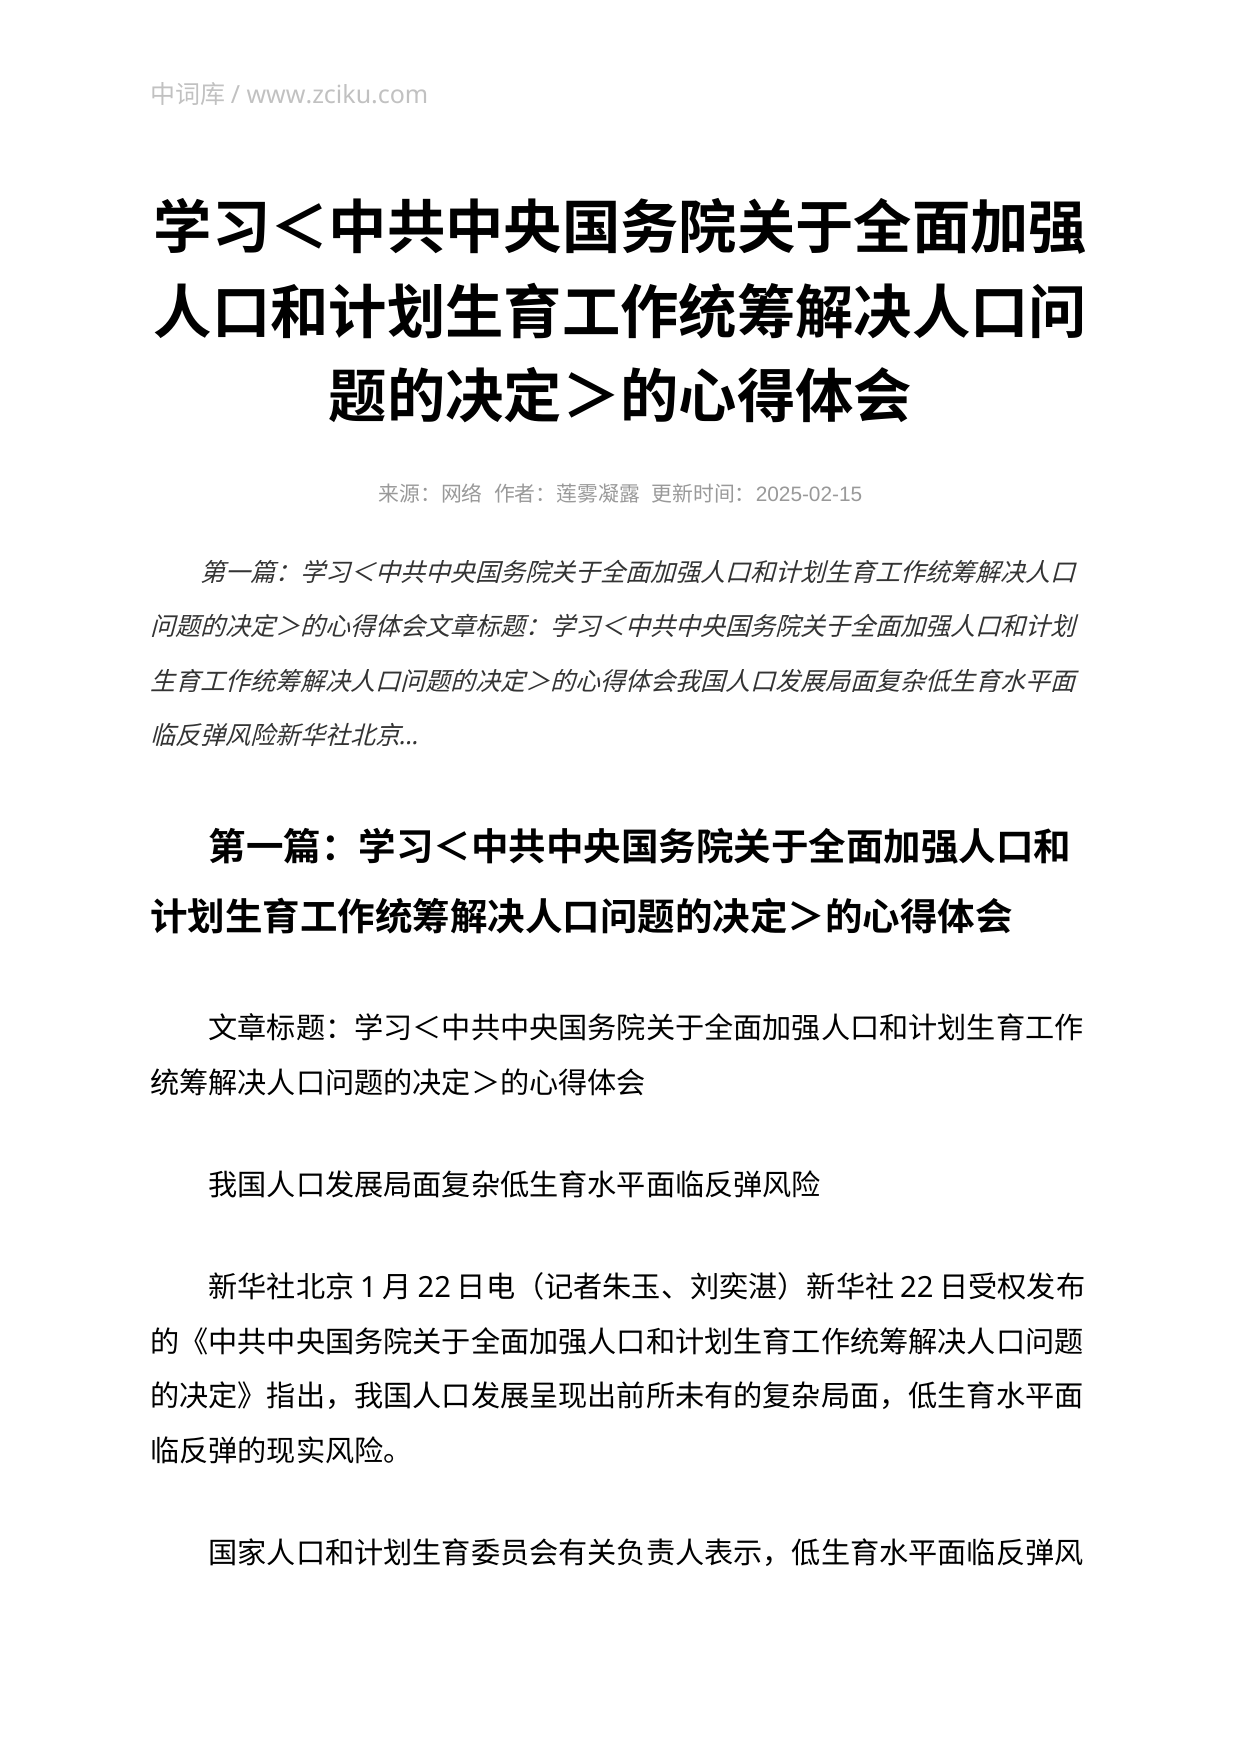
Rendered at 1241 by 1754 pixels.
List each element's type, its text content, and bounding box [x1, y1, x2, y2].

text 第一篇：学习＜中共中央国务院关于全面加强人口和计划生育工作统筹解决人口问题的决定＞的心得体会文章标题：学习＜中共中央国务院关于全面加强人口和计划生育工作统筹解决人口问题的决定＞的心得体会我国人口发展局面复杂低生育水平面临反弹风险新华社北京... [150, 552, 1090, 752]
text 第一篇：学习＜中共中央国务院关于全面加强人口和计划生育工作统筹解决人口问题的决定＞的心得体会 [150, 817, 1090, 942]
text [150, 1530, 1090, 1572]
subtitle 学习＜中共中央国务院关于全面加强人口和计划生育工作统筹解决人口问题的决定＞的心得体会 [150, 181, 1090, 435]
text 文章标题：学习＜中共中央国务院关于全面加强人口和计划生育工作统筹解决人口问题的决定＞的心得体会 [150, 1005, 1090, 1102]
text 来源：网络 作者：莲雾凝露 更新时间：2025-02-15 [150, 482, 1090, 506]
text 新华社北京1月22日电（记者朱玉、刘奕湛）新华社22日受权发布的《中共中央国务院关于全面加强人口和计划生育工作统筹解决人口问题的决定》指出，我国人口发展呈现出前所未有的复杂局面，低生育水平面临反弹的现实风险。 [150, 1263, 1090, 1470]
text 我国人口发展局面复杂低生育水平面临反弹风险 [150, 1161, 1090, 1204]
